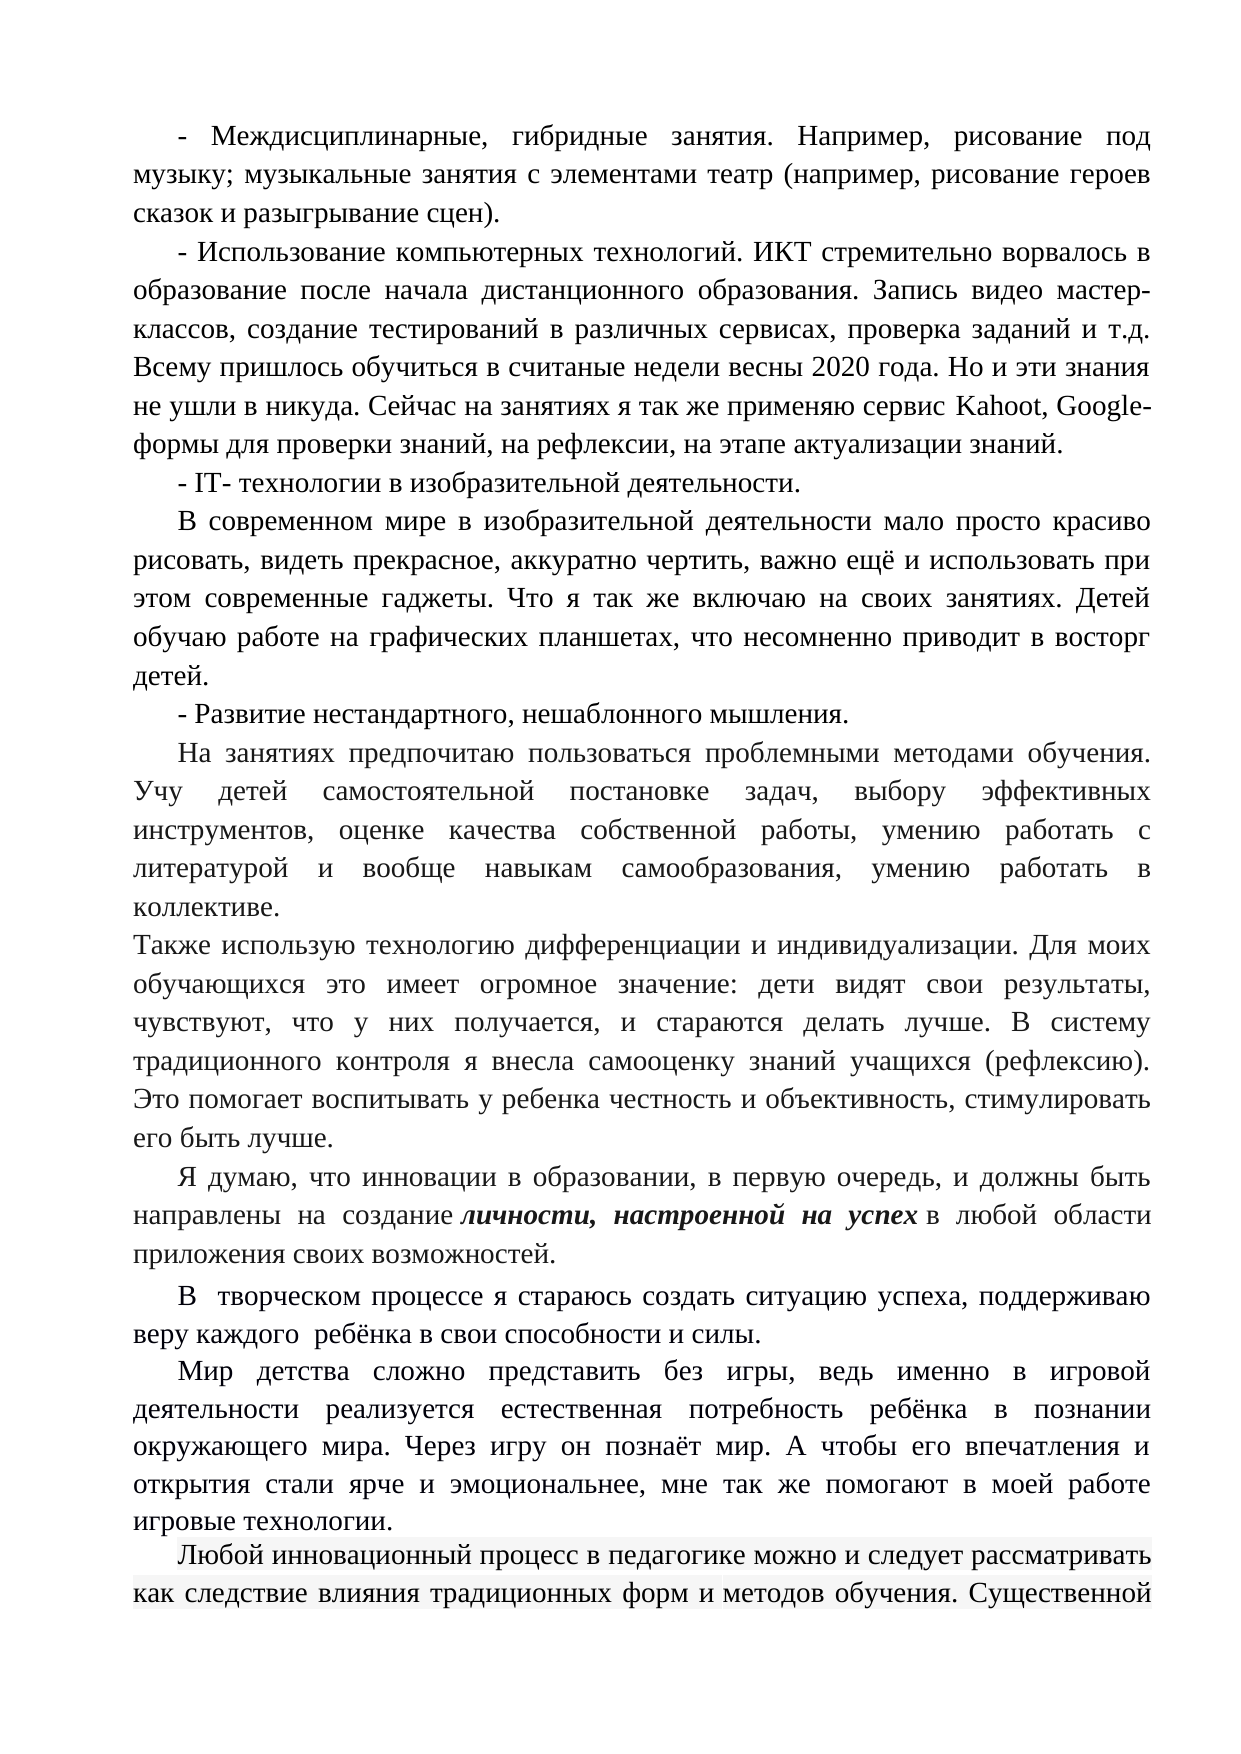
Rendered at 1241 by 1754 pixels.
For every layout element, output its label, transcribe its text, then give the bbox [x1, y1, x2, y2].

text В современном мире в изобразительной деятельности мало просто красиво рисовать, видеть прекрасное, аккуратно чертить, важно ещё и использовать при этом современные гаджеты. Что я так же включаю на своих занятиях. Детей обучаю работе на графических планшетах, что несомненно приводит в восторг детей. [133, 503, 1152, 691]
text - IT- технологии в изобразительной деятельности. [133, 465, 1152, 498]
text - Развитие нестандартного, нешаблонного мышления. [133, 696, 1152, 730]
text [133, 1537, 1152, 1609]
text - Междисциплинарные, гибридные занятия. Например, рисование под музыку; музыкальные занятия с элементами театр (например, рисование героев сказок и разыгрывание сцен). [133, 118, 1152, 229]
text На занятиях предпочитаю пользоваться проблемными методами обучения. Учу детей самостоятельной постановке задач, выбору эффективных инструментов, оценке качества собственной работы, умению работать с литературой и вообще навыкам самообразования, умению работать в коллективе. Также использую технологию дифференциации и индивидуализации. Для моих обучающихся это имеет огромное значение: дети видят свои результаты, чувствуют, что у них получается, и стараются делать лучше. В систему традиционного контроля я внесла самооценку знаний учащихся (рефлексию). Это помогает воспитывать у ребенка честность и объективность, стимулировать его быть лучше. [133, 735, 1152, 1154]
text - Использование компьютерных технологий. ИКТ стремительно ворвалось в образование после начала дистанционного образования. Запись видео мастер-классов, создание тестирований в различных сервисах, проверка заданий и т.д. Всему пришлось обучиться в считаные недели весны 2020 года. Но и эти знания не ушли в никуда. Сейчас на занятиях я так же применяю сервис Kahoot, Google-формы для проверки знаний, на рефлексии, на этапе актуализации знаний. [133, 234, 1152, 460]
text Я думаю, что инновации в образовании, в первую очередь, и должны быть направлены на создание личности, настроенной на успех в любой области приложения своих возможностей. [133, 1159, 1152, 1269]
text Мир детства сложно представить без игры, ведь именно в игровой деятельности реализуется естественная потребность ребёнка в познании окружающего мира. Через игру он познаёт мир. А чтобы его впечатления и открытия стали ярче и эмоциональнее, мне так же помогают в моей работе игровые технологии. [133, 1349, 1152, 1537]
text В творческом процессе я стараюсь создать ситуацию успеха, поддерживаю веру каждого ребёнка в свои способности и силы. [133, 1274, 1152, 1349]
